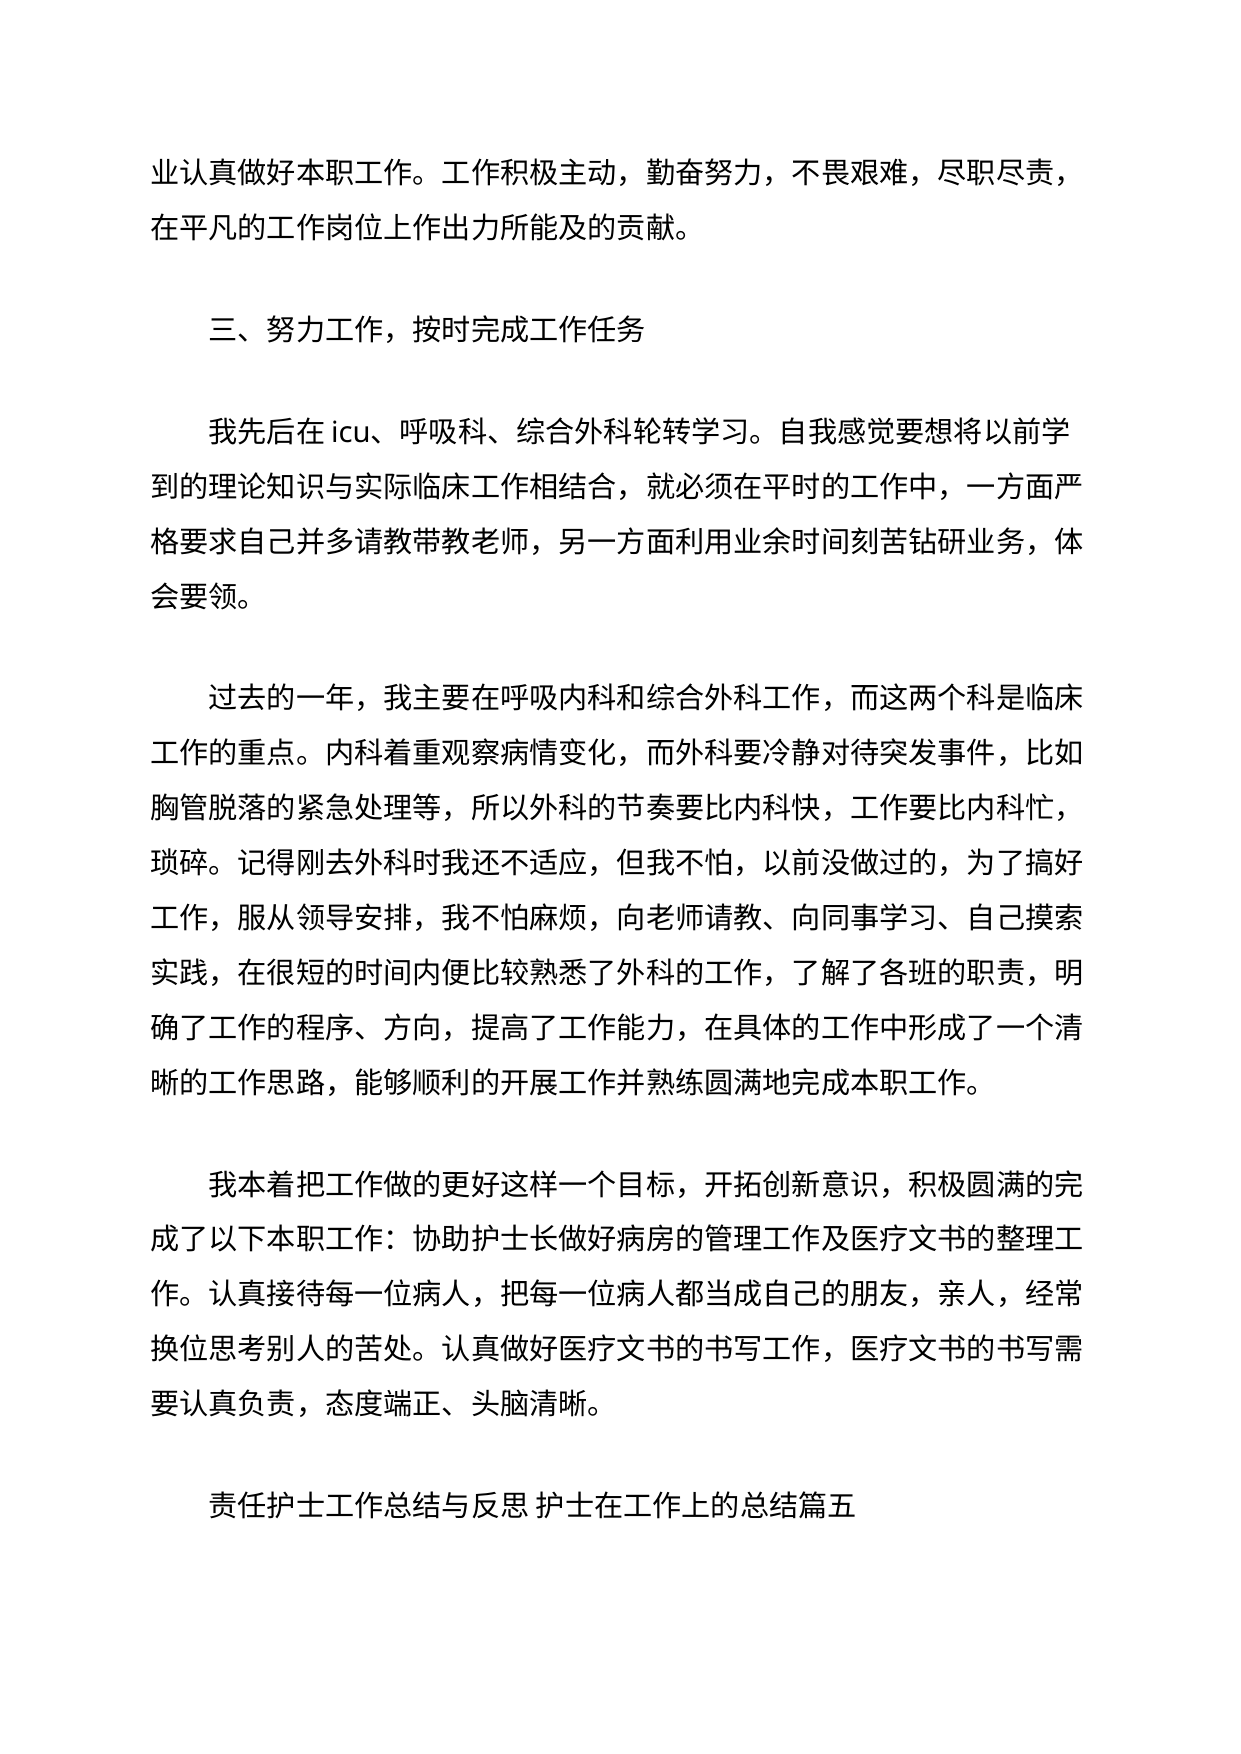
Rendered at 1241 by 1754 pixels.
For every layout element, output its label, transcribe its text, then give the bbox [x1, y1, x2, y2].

text 三、努力工作，按时完成工作任务 [150, 307, 1090, 349]
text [150, 150, 1090, 247]
text 过去的一年，我主要在呼吸内科和综合外科工作，而这两个科是临床工作的重点。内科着重观察病情变化，而外科要冷静对待突发事件，比如胸管脱落的紧急处理等，所以外科的节奏要比内科快，工作要比内科忙，琐碎。记得刚去外科时我还不适应，但我不怕，以前没做过的，为了搞好工作，服从领导安排，我不怕麻烦，向老师请教、向同事学习、自己摸索实践，在很短的时间内便比较熟悉了外科的工作，了解了各班的职责，明确了工作的程序、方向，提高了工作能力，在具体的工作中形成了一个清晰的工作思路，能够顺利的开展工作并熟练圆满地完成本职工作。 [150, 675, 1090, 1102]
text 我本着把工作做的更好这样一个目标，开拓创新意识，积极圆满的完成了以下本职工作：协助护士长做好病房的管理工作及医疗文书的整理工作。认真接待每一位病人，把每一位病人都当成自己的朋友，亲人，经常换位思考别人的苦处。认真做好医疗文书的书写工作，医疗文书的书写需要认真负责，态度端正、头脑清晰。 [150, 1161, 1090, 1423]
text 我先后在icu、呼吸科、综合外科轮转学习。自我感觉要想将以前学到的理论知识与实际临床工作相结合，就必须在平时的工作中，一方面严格要求自己并多请教带教老师，另一方面利用业余时间刻苦钻研业务，体会要领。 [150, 408, 1090, 616]
text 责任护士工作总结与反思 护士在工作上的总结篇五 [150, 1482, 1090, 1525]
